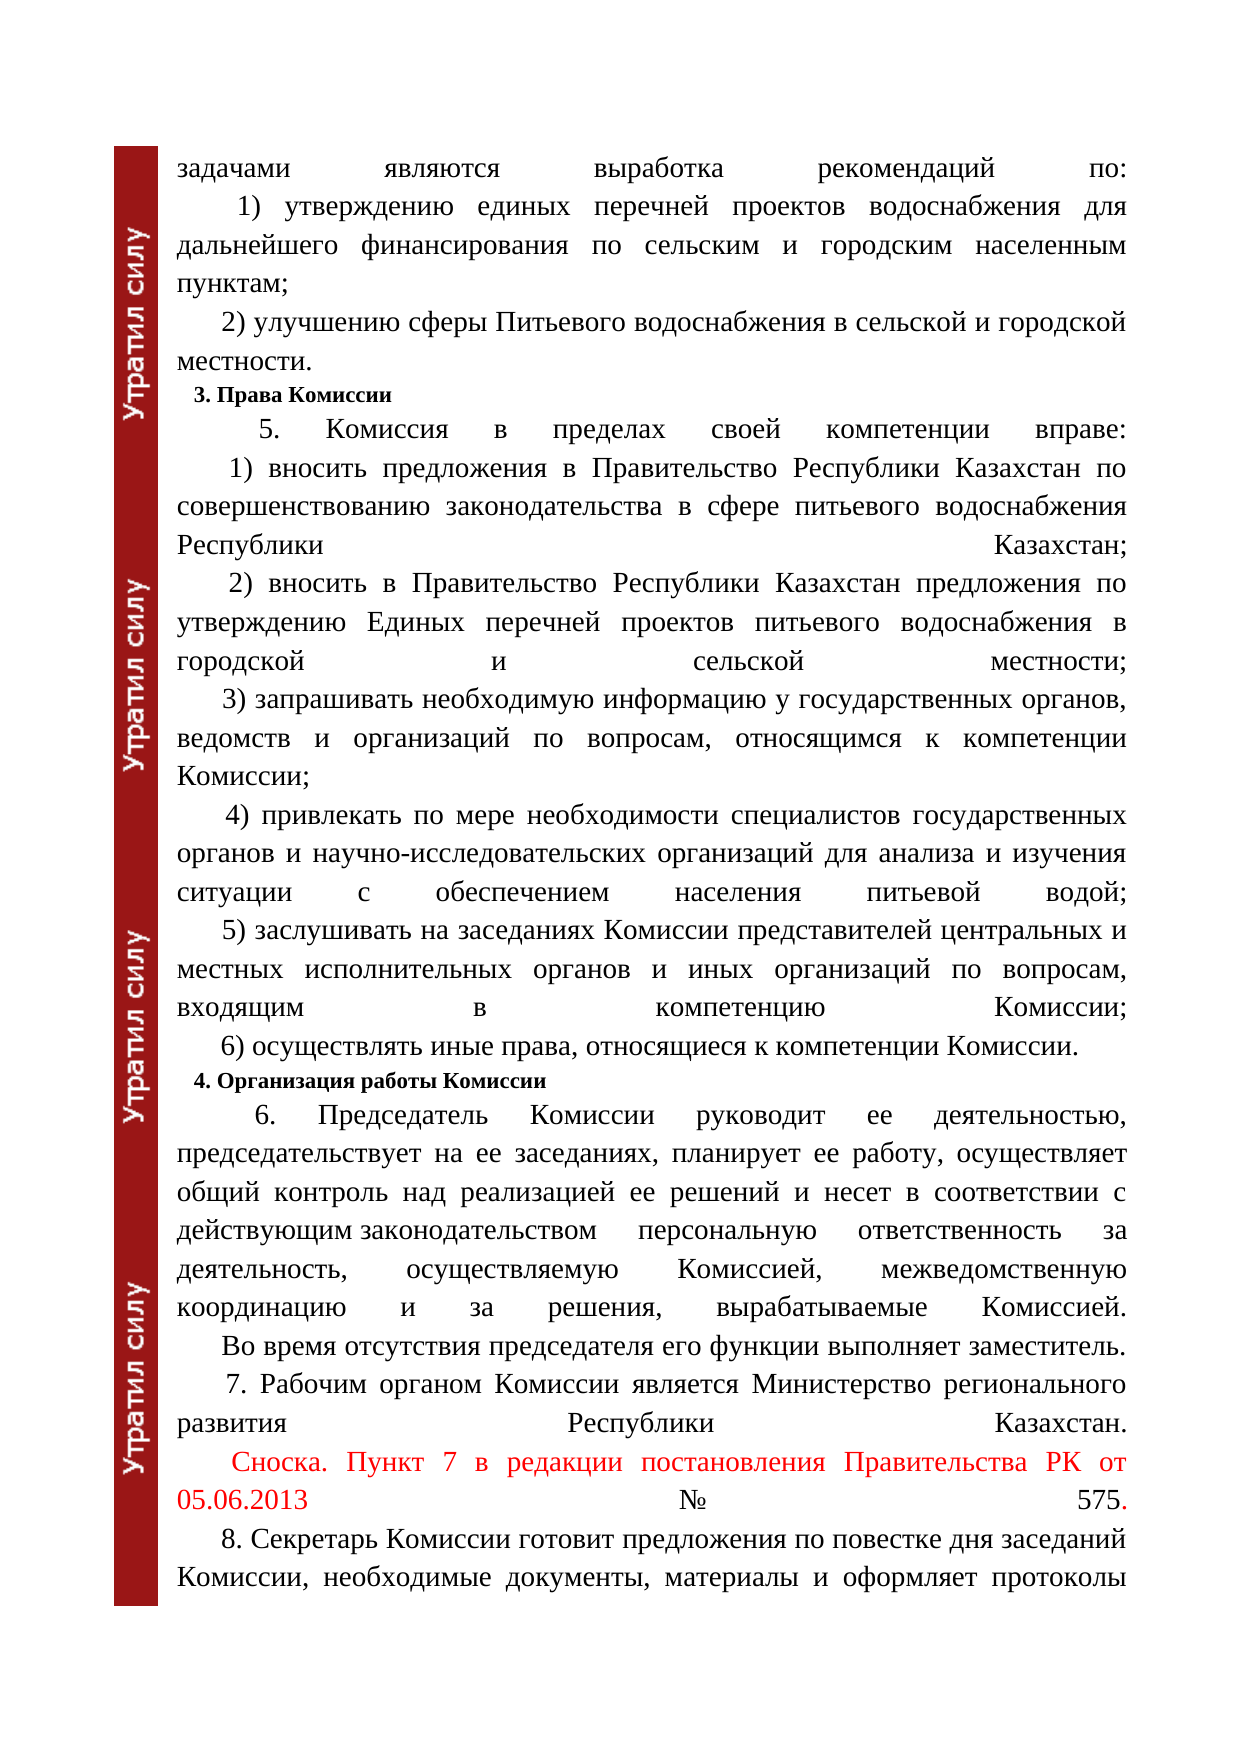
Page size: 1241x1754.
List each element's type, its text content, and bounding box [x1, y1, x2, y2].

text 3. Права Комиссии [112, 381, 1128, 408]
text 4. Организация работы Комиссии [112, 1067, 1128, 1093]
picture [114, 1593, 158, 1606]
picture [114, 1062, 158, 1067]
picture [114, 1093, 158, 1097]
text 5. Комиссия в пределах своей компетенции вправе: 1) вносить предложения в Правительство Республики Казахстан по совершенствованию законодательства в сфере питьевого водоснабжения Республики Казахстан; 2) вносить в Правительство Республики Казахстан предложения по утверждению Единых перечней проектов питьевого водоснабжения в городской и сельской местности; 3) запрашивать необходимую информацию у государственных органов, ведомств и организаций по вопросам, относящимся к компетенции Комиссии; 4) привлекать по мере необходимости специалистов государственных органов и научно-исследовательских организаций для анализа и изучения ситуации с обеспечением населения питьевой водой; 5) заслушивать на заседаниях Комиссии представителей центральных и местных исполнительных органов и иных организаций по вопросам, входящим в компетенцию Комиссии; 6) осуществлять иные права, относящиеся к компетенции Комиссии. [112, 411, 1128, 1062]
picture [114, 376, 158, 381]
picture [114, 146, 158, 150]
